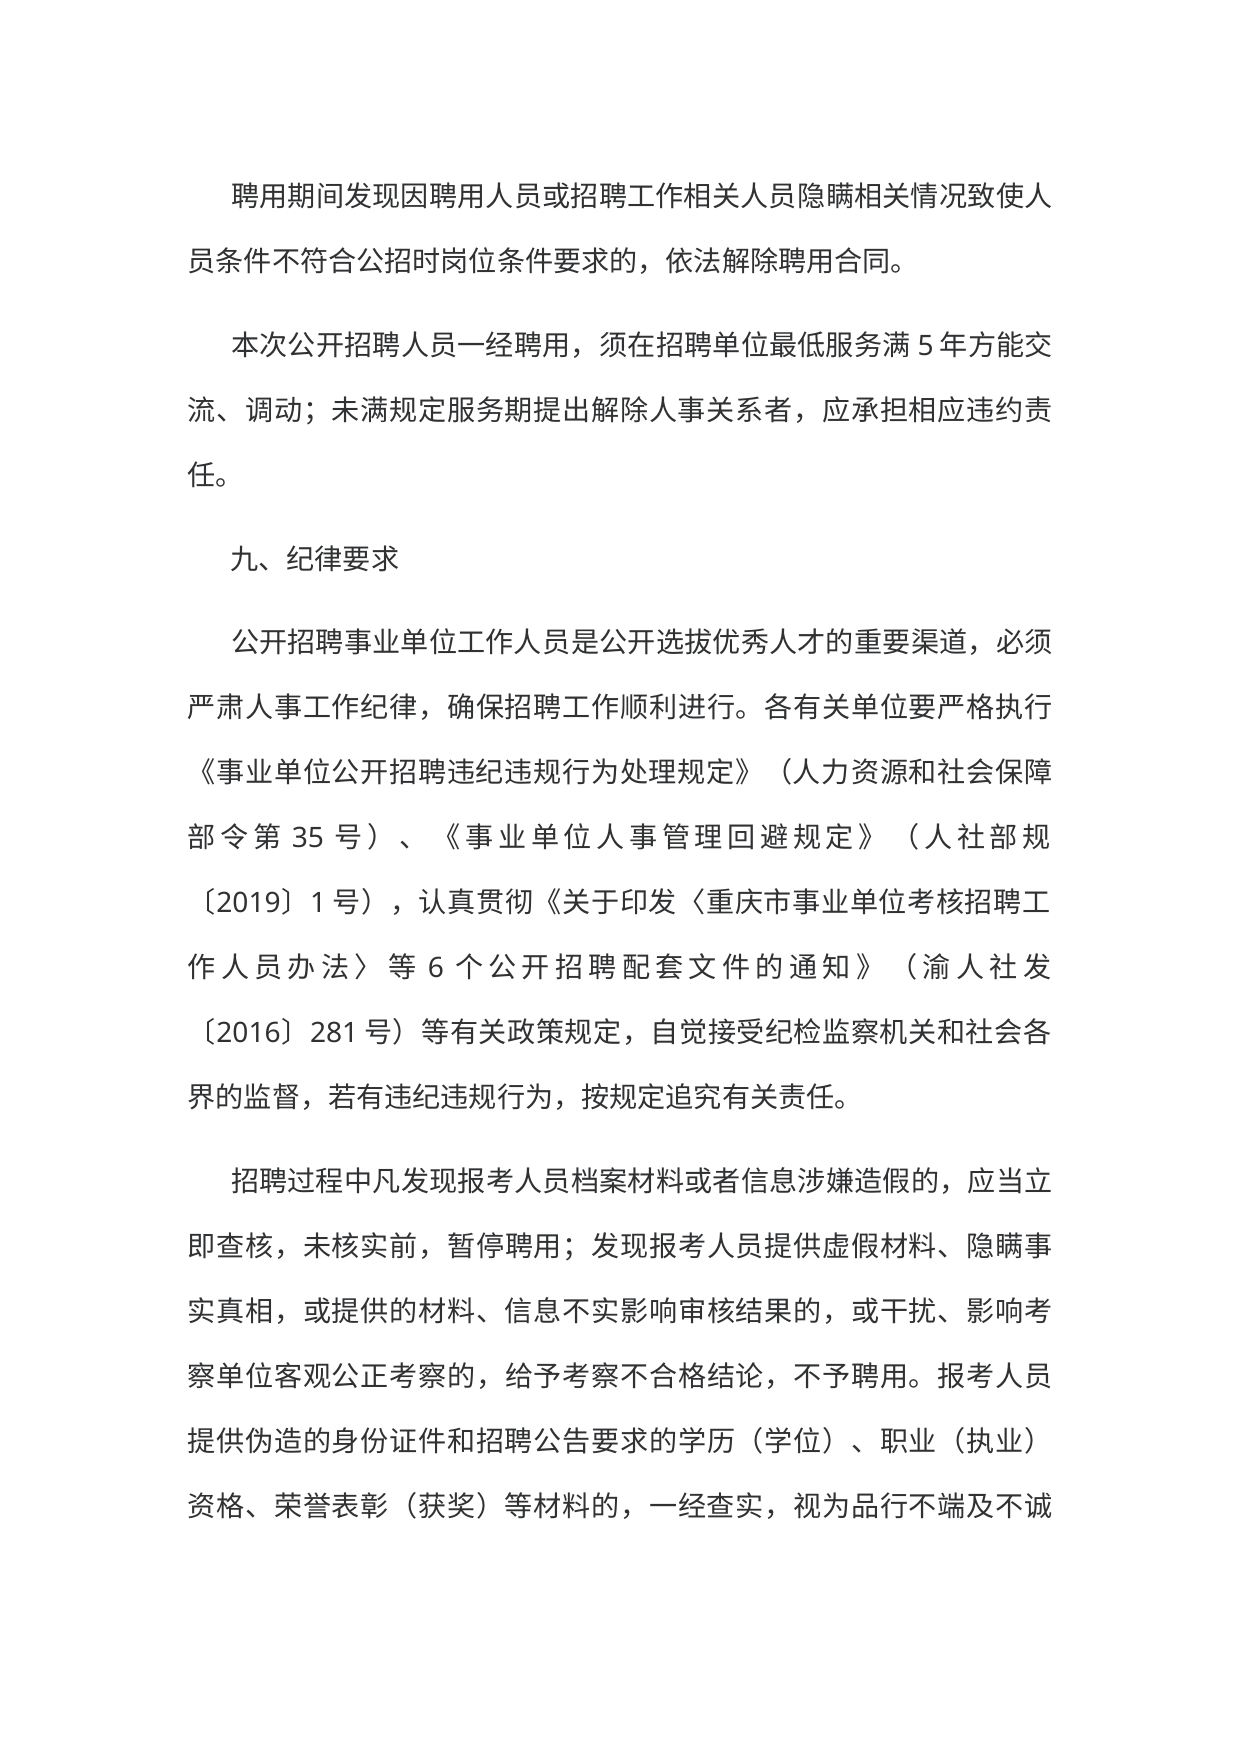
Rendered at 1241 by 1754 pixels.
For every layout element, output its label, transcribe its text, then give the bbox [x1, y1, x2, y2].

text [187, 1147, 1053, 1537]
text 本次公开招聘人员一经聘用，须在招聘单位最低服务满5年方能交流、调动；未满规定服务期提出解除人事关系者，应承担相应违约责任。 [187, 311, 1053, 506]
text 九、纪律要求 [187, 524, 1053, 589]
text 聘用期间发现因聘用人员或招聘工作相关人员隐瞒相关情况致使人员条件不符合公招时岗位条件要求的，依法解除聘用合同。 [187, 162, 1053, 292]
text 公开招聘事业单位工作人员是公开选拔优秀人才的重要渠道，必须严肃人事工作纪律，确保招聘工作顺利进行。各有关单位要严格执行《事业单位公开招聘违纪违规行为处理规定》（人力资源和社会保障部令第35号）、《事业单位人事管理回避规定》（人社部规〔2019〕1号），认真贯彻《关于印发〈重庆市事业单位考核招聘工作人员办法〉等6个公开招聘配套文件的通知》（渝人社发〔2016〕281号）等有关政策规定，自觉接受纪检监察机关和社会各界的监督，若有违纪违规行为，按规定追究有关责任。 [187, 608, 1053, 1128]
